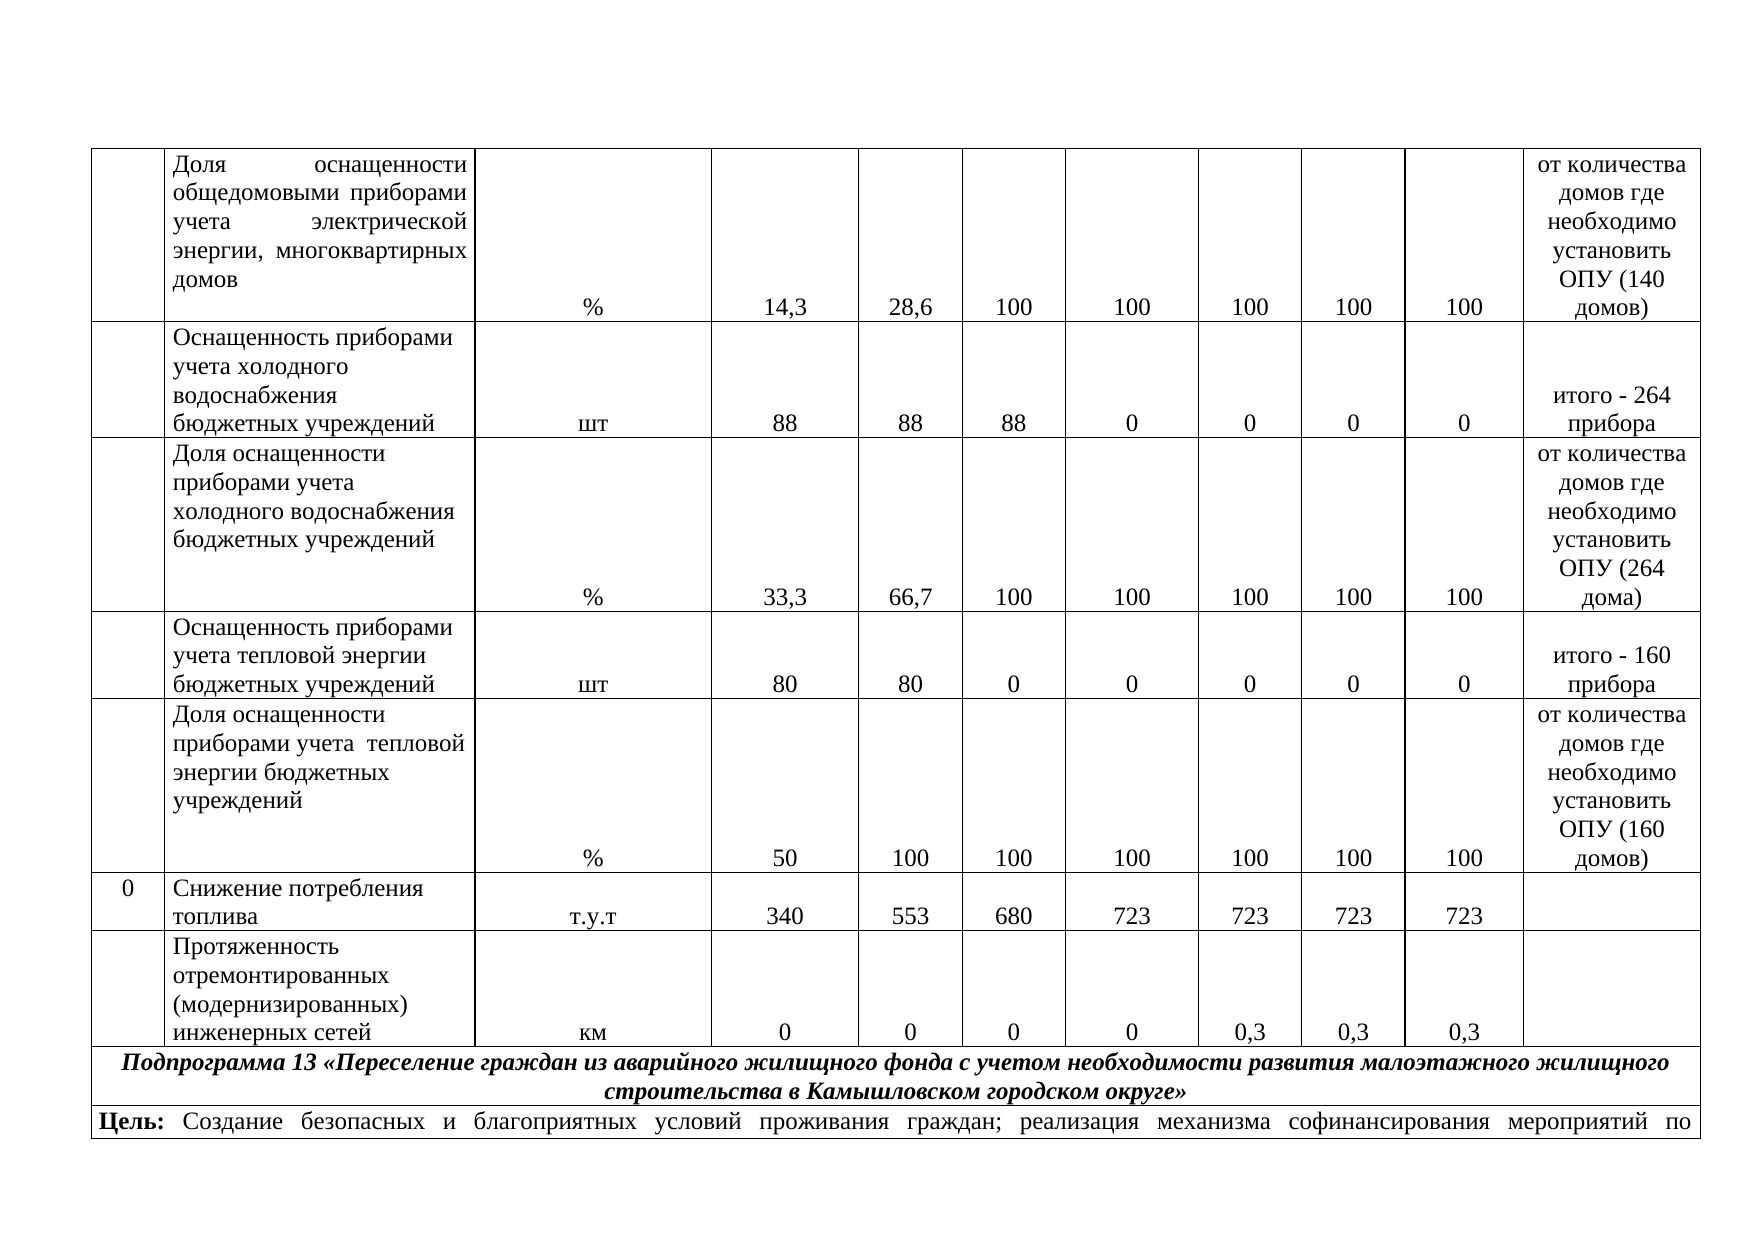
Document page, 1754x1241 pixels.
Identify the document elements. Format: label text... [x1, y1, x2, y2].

table_cell % [476, 149, 711, 321]
table_cell 0 [1406, 612, 1523, 698]
table_cell % [476, 438, 711, 611]
table_cell Снижение потребления топлива [165, 873, 474, 930]
table_cell т.у.т [476, 873, 711, 930]
table_cell [92, 931, 164, 1046]
table_cell [92, 699, 164, 872]
table_cell 100 [1199, 699, 1301, 872]
table_cell итого - 264 прибора [1524, 322, 1700, 437]
table_cell шт [476, 322, 711, 437]
table_cell 100 [859, 699, 962, 872]
table_cell 0 [1066, 612, 1198, 698]
table_cell 100 [1302, 438, 1404, 611]
table_cell 28,6 [859, 149, 962, 321]
table_cell 0 [1302, 612, 1404, 698]
table_cell 0 [859, 931, 962, 1046]
table_cell [92, 438, 164, 611]
table_cell от количества домов где необходимо установить ОПУ (264 дома) [1524, 438, 1700, 611]
table_cell 553 [859, 873, 962, 930]
table_cell Доля оснащенности приборами учета холодного водоснабжения бюджетных учреждений [165, 438, 474, 611]
table_cell 100 [963, 149, 1065, 321]
table_cell 0 [712, 931, 858, 1046]
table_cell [92, 1106, 1700, 1138]
table_cell 100 [1066, 149, 1198, 321]
table_cell 88 [712, 322, 858, 437]
table_cell 0,3 [1406, 931, 1523, 1046]
table_cell 80 [859, 612, 962, 698]
table_cell 0 [1406, 322, 1523, 437]
table_cell Оснащенность приборами учета тепловой энергии бюджетных учреждений [165, 612, 474, 698]
table_cell Подпрограмма 13 «Переселение граждан из аварийного жилищного фонда с учетом необходимости развития малоэтажного жилищного строительства в Камышловском городском округе» [92, 1047, 1700, 1105]
table_cell 0 [1199, 322, 1301, 437]
table_cell 340 [712, 873, 858, 930]
table_cell итого - 160 прибора [1524, 612, 1700, 698]
table_cell 100 [1302, 149, 1404, 321]
table_cell 50 [712, 699, 858, 872]
table_cell [92, 612, 164, 698]
table_cell [92, 322, 164, 437]
table_cell от количества домов где необходимо установить ОПУ (140 домов) [1524, 149, 1700, 321]
table_cell 88 [859, 322, 962, 437]
table_cell 100 [963, 699, 1065, 872]
table_cell 0 [1199, 612, 1301, 698]
table_cell 0 [963, 612, 1065, 698]
table_cell 80 [712, 612, 858, 698]
table_cell 680 [963, 873, 1065, 930]
table_cell 0,3 [1302, 931, 1404, 1046]
table_cell [1524, 931, 1700, 1046]
table_cell [1524, 873, 1700, 930]
table_cell 100 [963, 438, 1065, 611]
table_cell 723 [1406, 873, 1523, 930]
table_cell Оснащенность приборами учета холодного водоснабжения бюджетных учреждений [165, 322, 474, 437]
table_cell 100 [1066, 438, 1198, 611]
table_cell 0 [963, 931, 1065, 1046]
table_cell 0,3 [1199, 931, 1301, 1046]
table_cell 100 [1406, 149, 1523, 321]
table_cell 100 [1199, 149, 1301, 321]
table_cell 66,7 [859, 438, 962, 611]
table_cell 100 [1302, 699, 1404, 872]
table_cell 33,3 [712, 438, 858, 611]
table_cell шт [476, 612, 711, 698]
table_cell Протяженность отремонтированных (модернизированных) инженерных сетей [165, 931, 474, 1046]
table_cell 0 [1302, 322, 1404, 437]
table_cell Доля оснащенности приборами учета тепловой энергии бюджетных учреждений [165, 699, 474, 872]
table_cell [92, 149, 164, 321]
table_cell Доля оснащенности общедомовыми приборами учета электрической энергии, многоквартирных домов [165, 149, 474, 321]
table_cell 100 [1406, 438, 1523, 611]
table_cell 0 [1066, 931, 1198, 1046]
table_cell 88 [963, 322, 1065, 437]
table_cell от количества домов где необходимо установить ОПУ (160 домов) [1524, 699, 1700, 872]
table_cell км [476, 931, 711, 1046]
table_cell 0 [1066, 322, 1198, 437]
table_cell 723 [1302, 873, 1404, 930]
table_cell 100 [1199, 438, 1301, 611]
table_cell 0 [92, 873, 164, 930]
table_cell 100 [1406, 699, 1523, 872]
table_cell 14,3 [712, 149, 858, 321]
table_cell % [476, 699, 711, 872]
table_cell 723 [1199, 873, 1301, 930]
table_cell 100 [1066, 699, 1198, 872]
table_cell 723 [1066, 873, 1198, 930]
